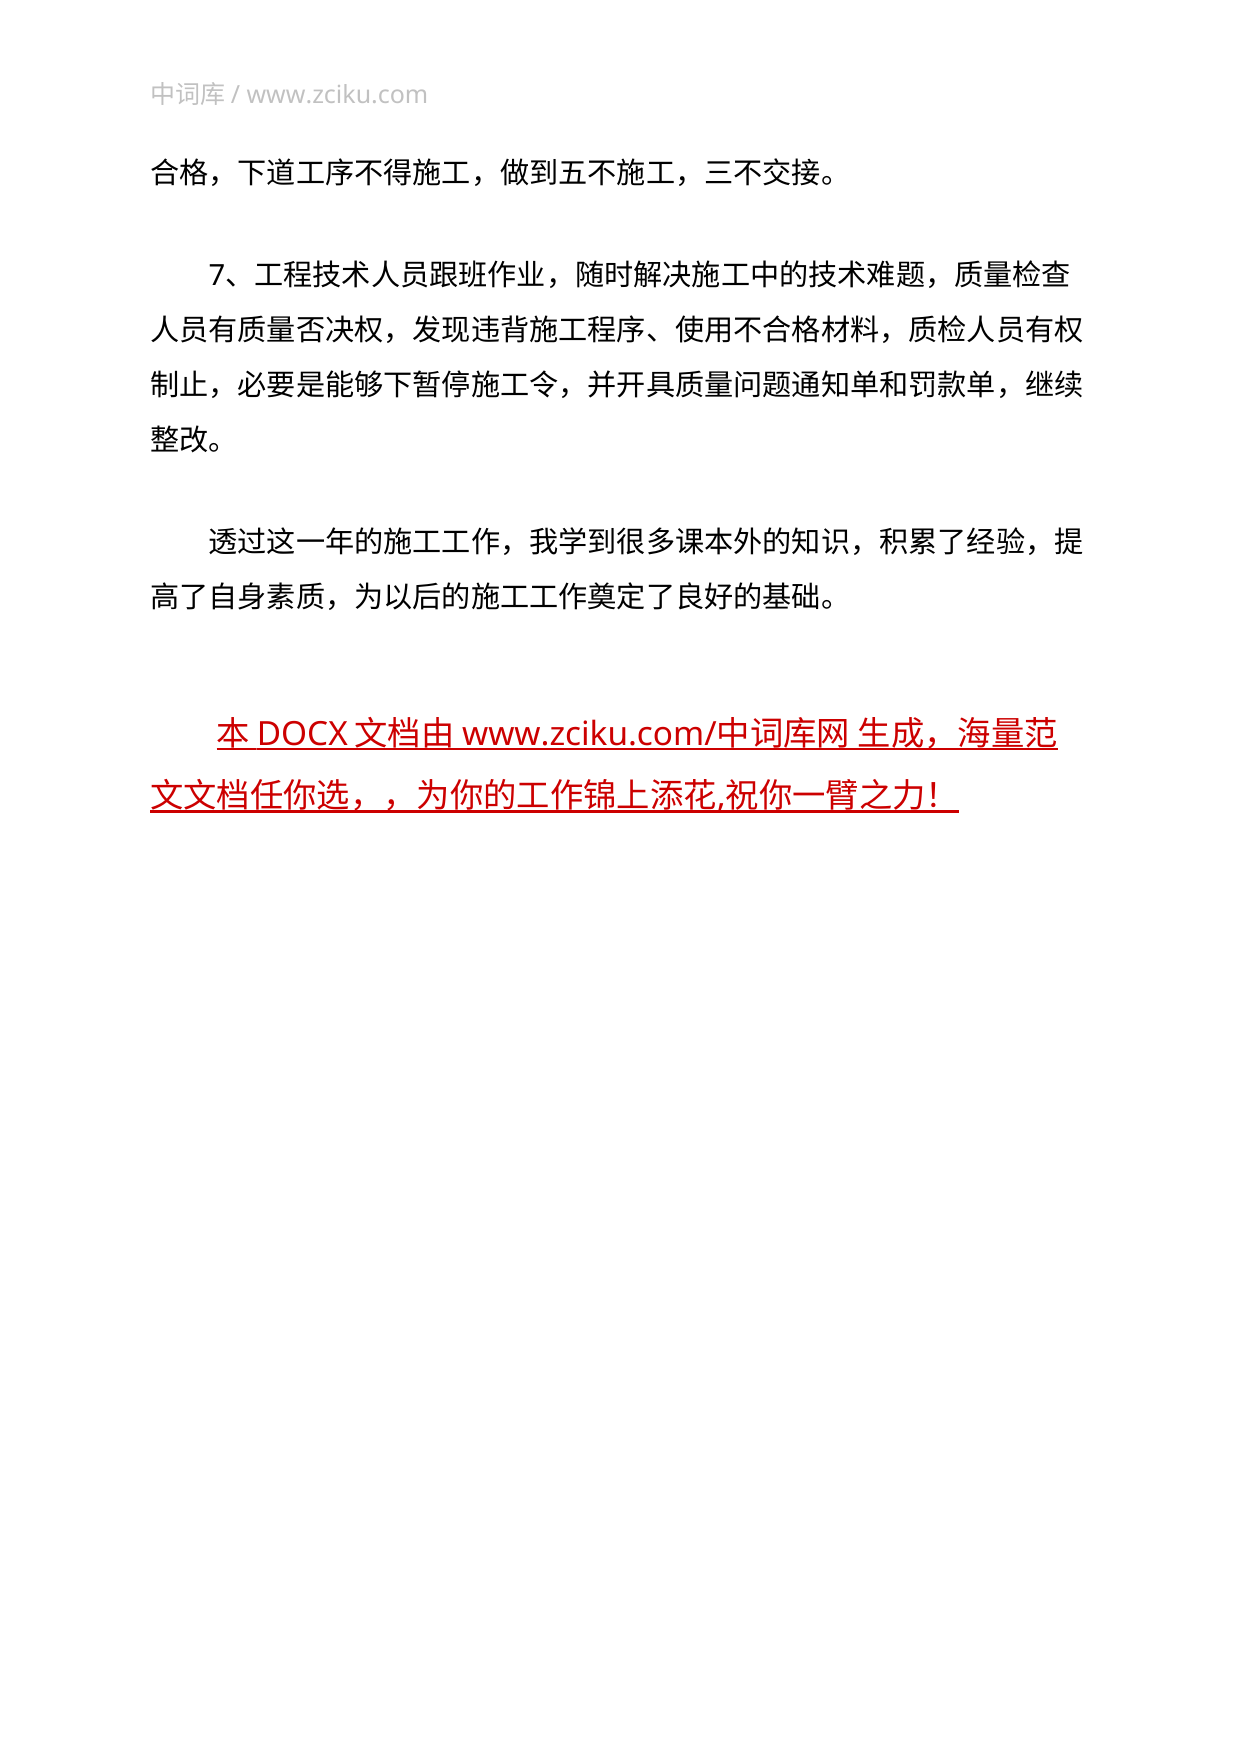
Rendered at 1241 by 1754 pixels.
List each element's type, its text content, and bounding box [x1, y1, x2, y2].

text 7、工程技术人员跟班作业，随时解决施工中的技术难题，质量检查人员有质量否决权，发现违背施工程序、使用不合格材料，质检人员有权制止，必要是能够下暂停施工令，并开具质量问题通知单和罚款单，继续整改。 [150, 252, 1090, 459]
text 透过这一年的施工工作，我学到很多课本外的知识，积累了经验，提高了自身素质，为以后的施工工作奠定了良好的基础。 [150, 518, 1090, 616]
text 本DOCX文档由 www.zciku.com/中词库网 生成，海量范文文档任你选，，为你的工作锦上添花,祝你一臂之力！ [150, 706, 1090, 817]
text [150, 150, 1090, 192]
